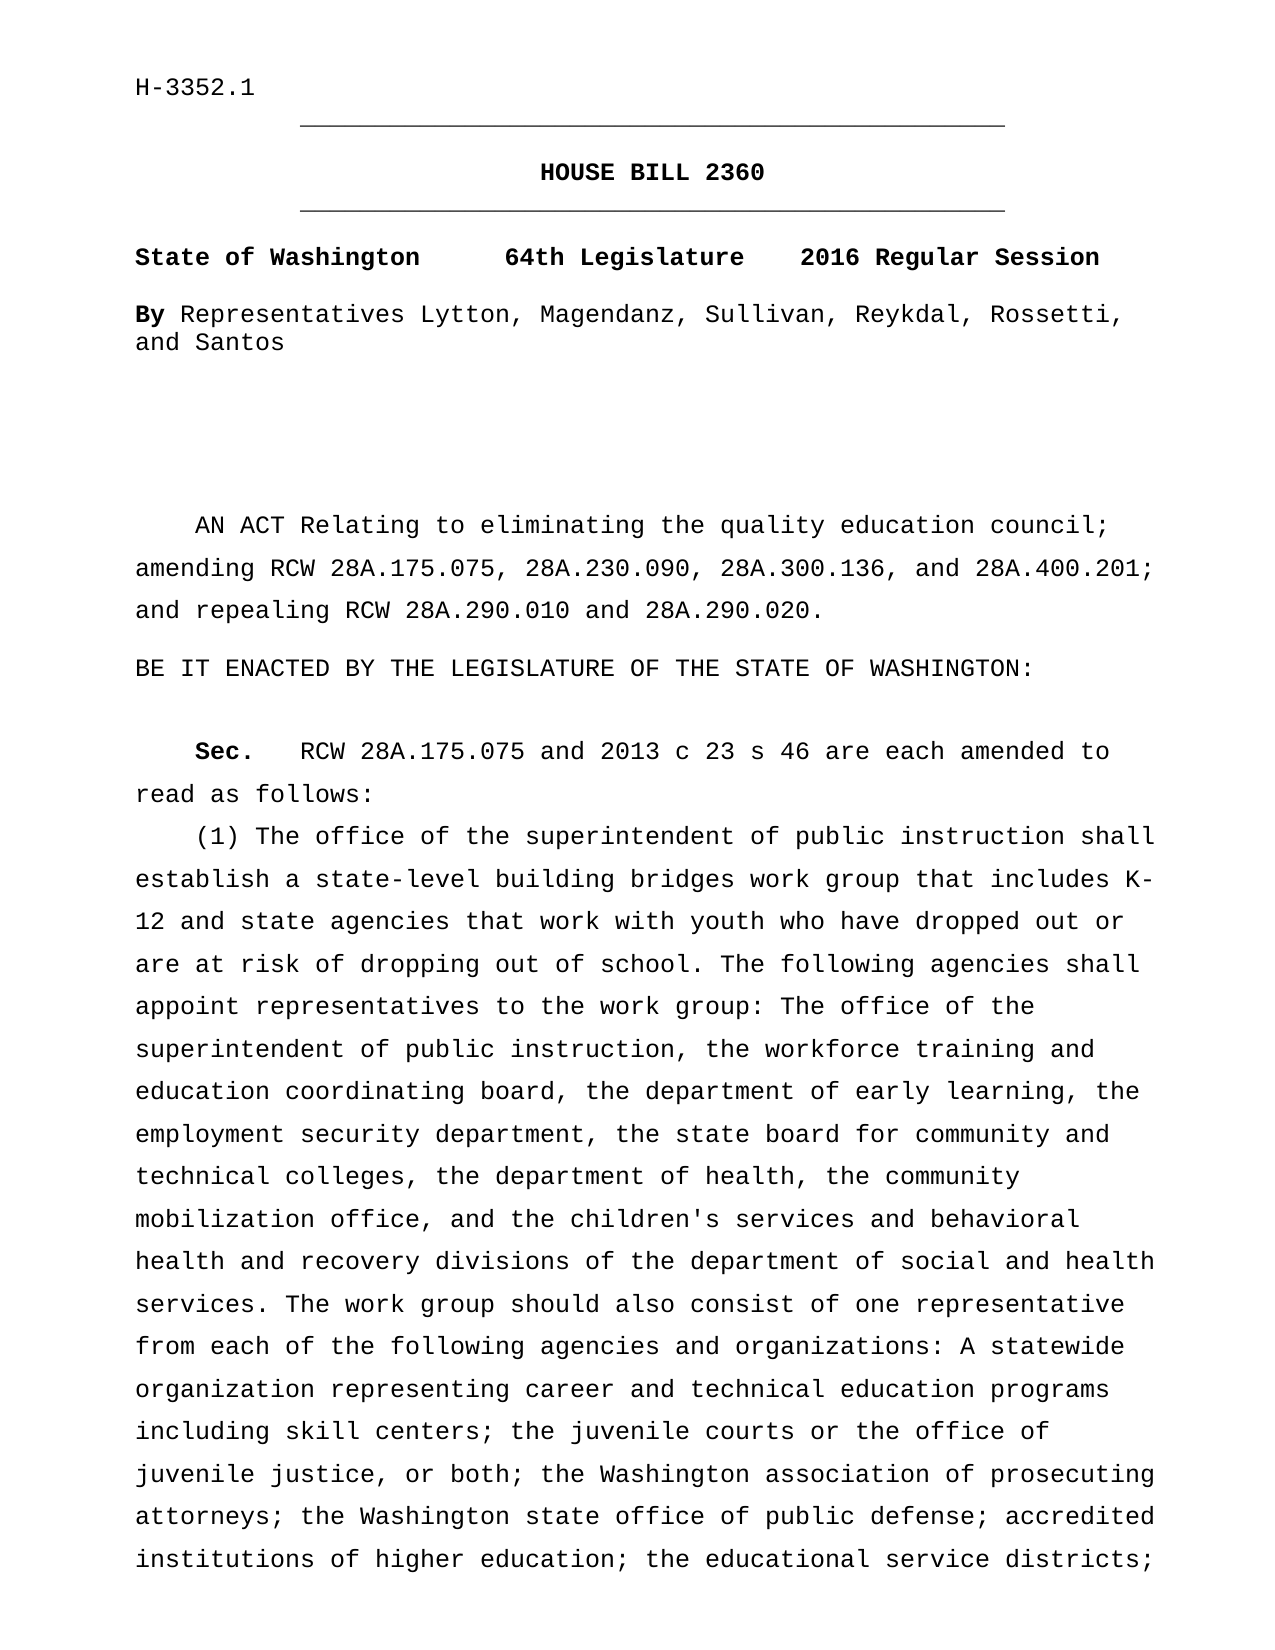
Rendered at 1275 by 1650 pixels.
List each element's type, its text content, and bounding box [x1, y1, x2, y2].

text _______________________________________________ [135, 188, 1170, 217]
text _______________________________________________ [135, 103, 1170, 132]
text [135, 811, 1170, 1576]
text State of Washington 64th Legislature 2016 Regular Session [135, 245, 1170, 273]
text By Representatives Lytton, Magendanz, Sullivan, Reykdal, Rossetti, and Santos [135, 302, 1170, 358]
text H-3352.1 [135, 75, 1170, 103]
text Sec. RCW 28A.175.075 and 2013 c 23 s 46 are each amended to read as follows: [135, 726, 1170, 811]
text BE IT ENACTED BY THE LEGISLATURE OF THE STATE OF WASHINGTON: [135, 656, 1170, 684]
text HOUSE BILL 2360 [135, 160, 1170, 188]
text AN ACT Relating to eliminating the quality education council; amending RCW 28A.175.075, 28A.230.090, 28A.300.136, and 28A.400.201; and repealing RCW 28A.290.010 and 28A.290.020. [135, 500, 1170, 627]
